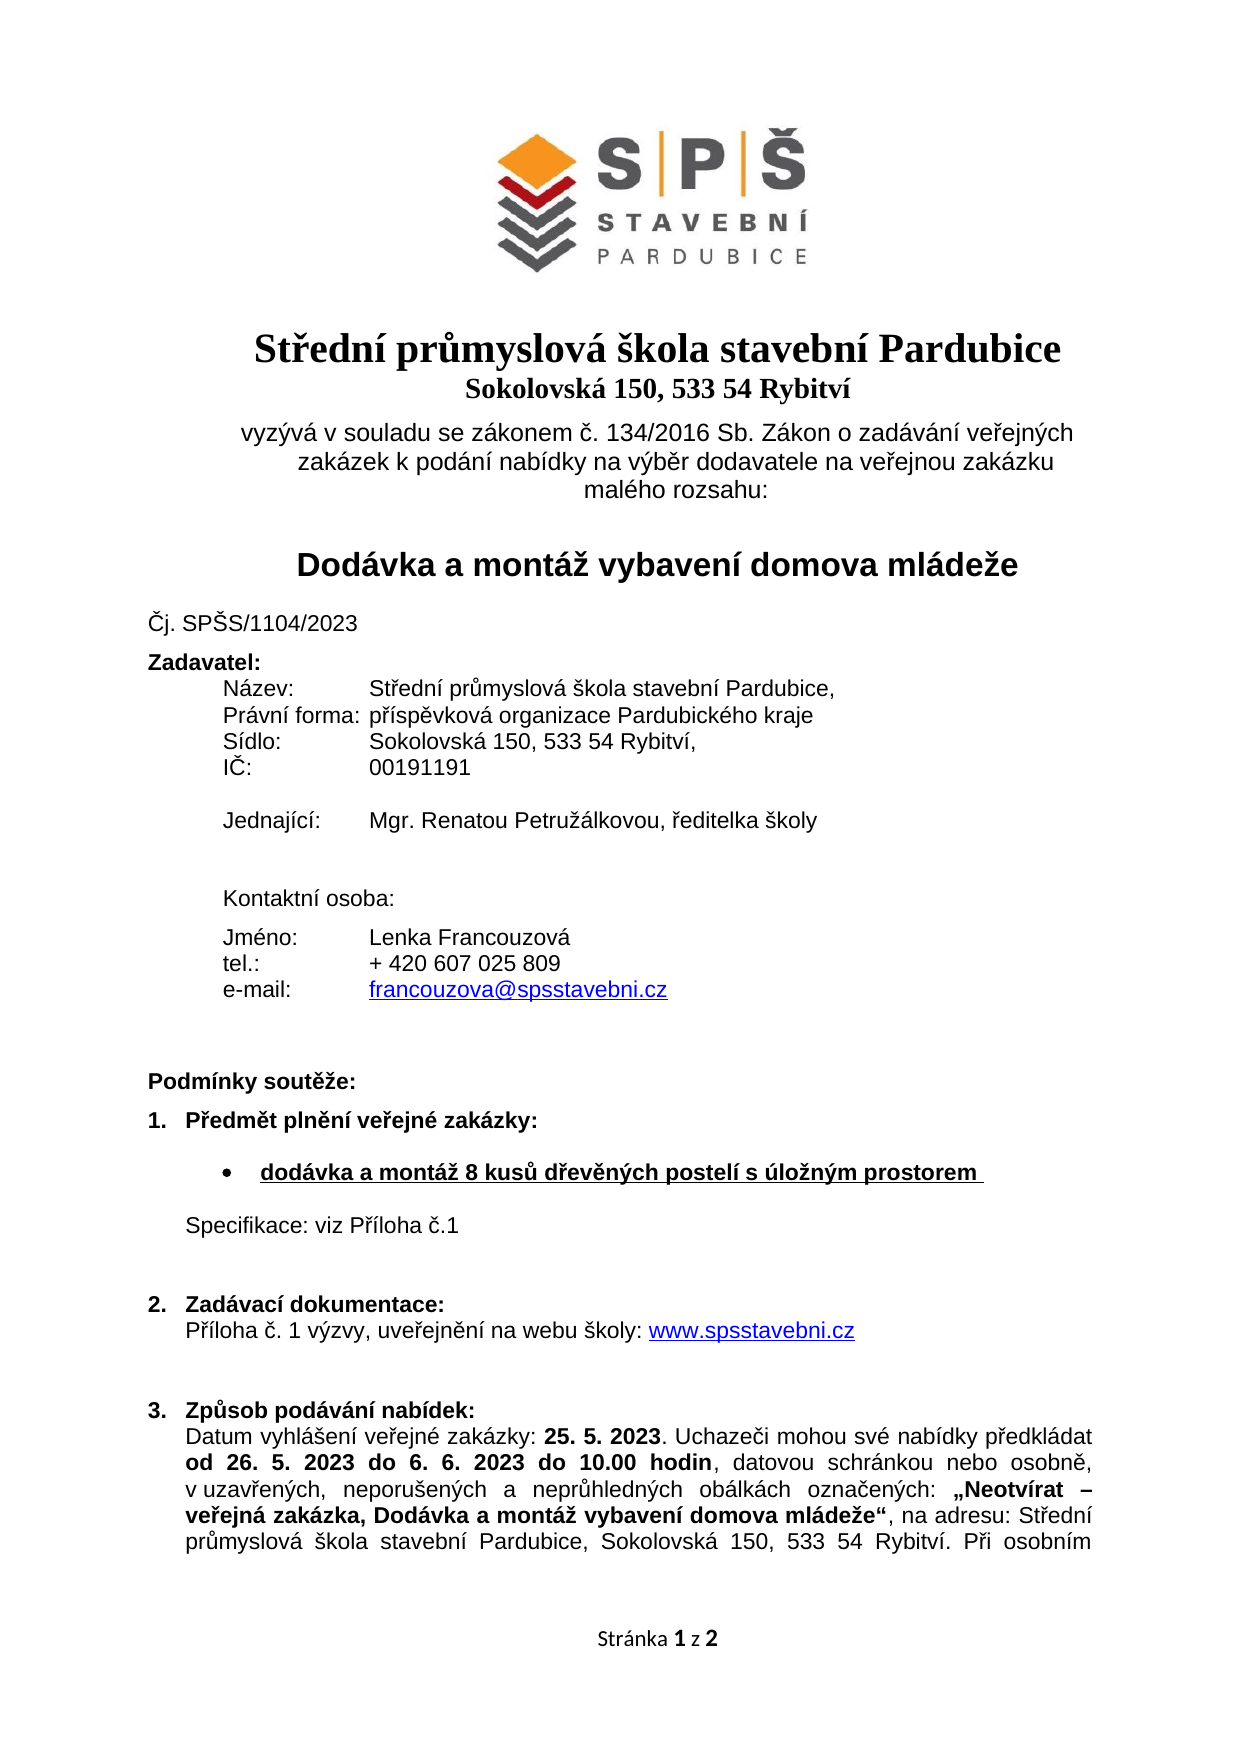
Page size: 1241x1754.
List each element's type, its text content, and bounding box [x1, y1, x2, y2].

subtitle Střední průmyslová škola stavební Pardubice [223, 324, 1093, 372]
subtitle Sokolovská 150, 533 54 Rybitví [223, 372, 1093, 405]
text Název: Střední průmyslová škola stavební Pardubice, [223, 675, 1093, 702]
text Právní forma: příspěvková organizace Pardubického kraje [223, 702, 1093, 728]
list Předmět plnění veřejné zakázky: [148, 1107, 1093, 1133]
text Specifikace: viz Příloha č.1 [185, 1212, 1093, 1238]
list dodávka a montáž 8 kusů dřevěných postelí s úložným prostorem [223, 1159, 1093, 1186]
list Způsob podávání nabídek: [148, 1397, 1093, 1423]
list Zadávací dokumentace: [148, 1291, 1093, 1317]
text vyzývá v souladu se zákonem č. 134/2016 Sb. Zákon o zadávání veřejných zakázek k podání nabídky na výběr dodavatele na veřejnou zakázku malého rozsahu: [223, 418, 1093, 504]
text e-mail: francouzova@spsstavebni.cz [223, 976, 1093, 1003]
text Kontaktní osoba: [223, 885, 1093, 911]
text Sídlo: Sokolovská 150, 533 54 Rybitví, [223, 728, 1093, 754]
text Jednající: Mgr. Renatou Petružálkovou, ředitelka školy [223, 807, 1093, 833]
text Dodávka a montáž vybavení domova mládeže [223, 545, 1093, 584]
text IČ: 00191191 [223, 754, 1093, 781]
text tel.: + 420 607 025 809 [223, 950, 1093, 976]
text Jméno: Lenka Francouzová [223, 923, 1093, 950]
text Čj. SPŠS/1104/2023 [148, 610, 1093, 636]
list Příloha č. 1 výzvy, uveřejnění na webu školy: www.spsstavebni.cz [185, 1317, 1093, 1344]
text Podmínky soutěže: [148, 1068, 1093, 1094]
text Zadavatel: [148, 649, 1093, 675]
picture [487, 118, 828, 286]
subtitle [185, 1423, 1093, 1555]
